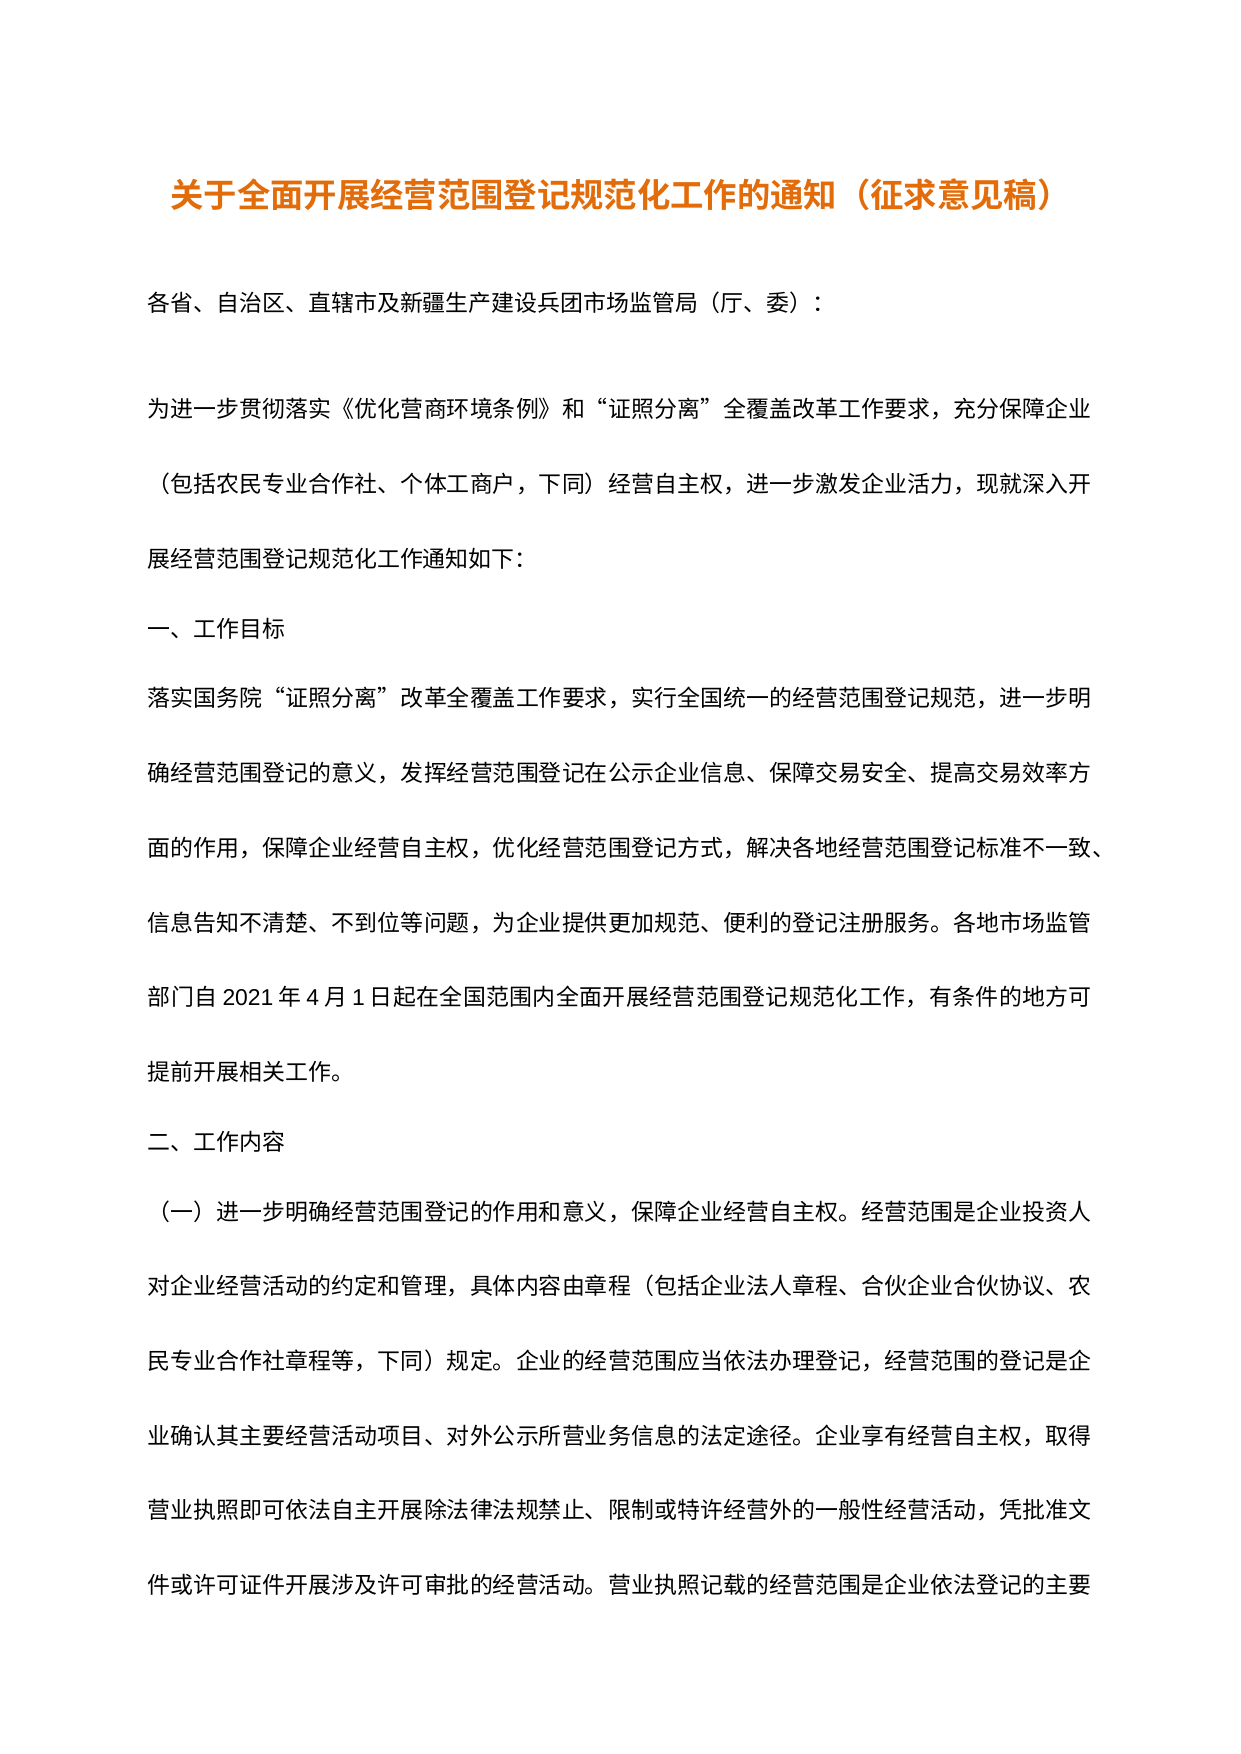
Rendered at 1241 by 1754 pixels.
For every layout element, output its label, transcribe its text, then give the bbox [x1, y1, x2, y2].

text 各省、自治区、直辖市及新疆生产建设兵团市场监管局（厅、委）： [148, 269, 1092, 334]
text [148, 1178, 1092, 1616]
text 一、工作目标 [148, 594, 1092, 659]
text 二、工作内容 [148, 1108, 1092, 1173]
text 落实国务院“证照分离”改革全覆盖工作要求，实行全国统一的经营范围登记规范，进一步明确经营范围登记的意义，发挥经营范围登记在公示企业信息、保障交易安全、提高交易效率方面的作用，保障企业经营自主权，优化经营范围登记方式，解决各地经营范围登记标准不一致、信息告知不清楚、不到位等问题，为企业提供更加规范、便利的登记注册服务。各地市场监管部门自2021年4月1日起在全国范围内全面开展经营范围登记规范化工作，有条件的地方可提前开展相关工作。 [148, 664, 1092, 1103]
text 关于全面开展经营范围登记规范化工作的通知（征求意见稿） [148, 161, 1092, 226]
text 为进一步贯彻落实《优化营商环境条例》和“证照分离”全覆盖改革工作要求，充分保障企业（包括农民专业合作社、个体工商户，下同）经营自主权，进一步激发企业活力，现就深入开展经营范围登记规范化工作通知如下： [148, 375, 1092, 590]
